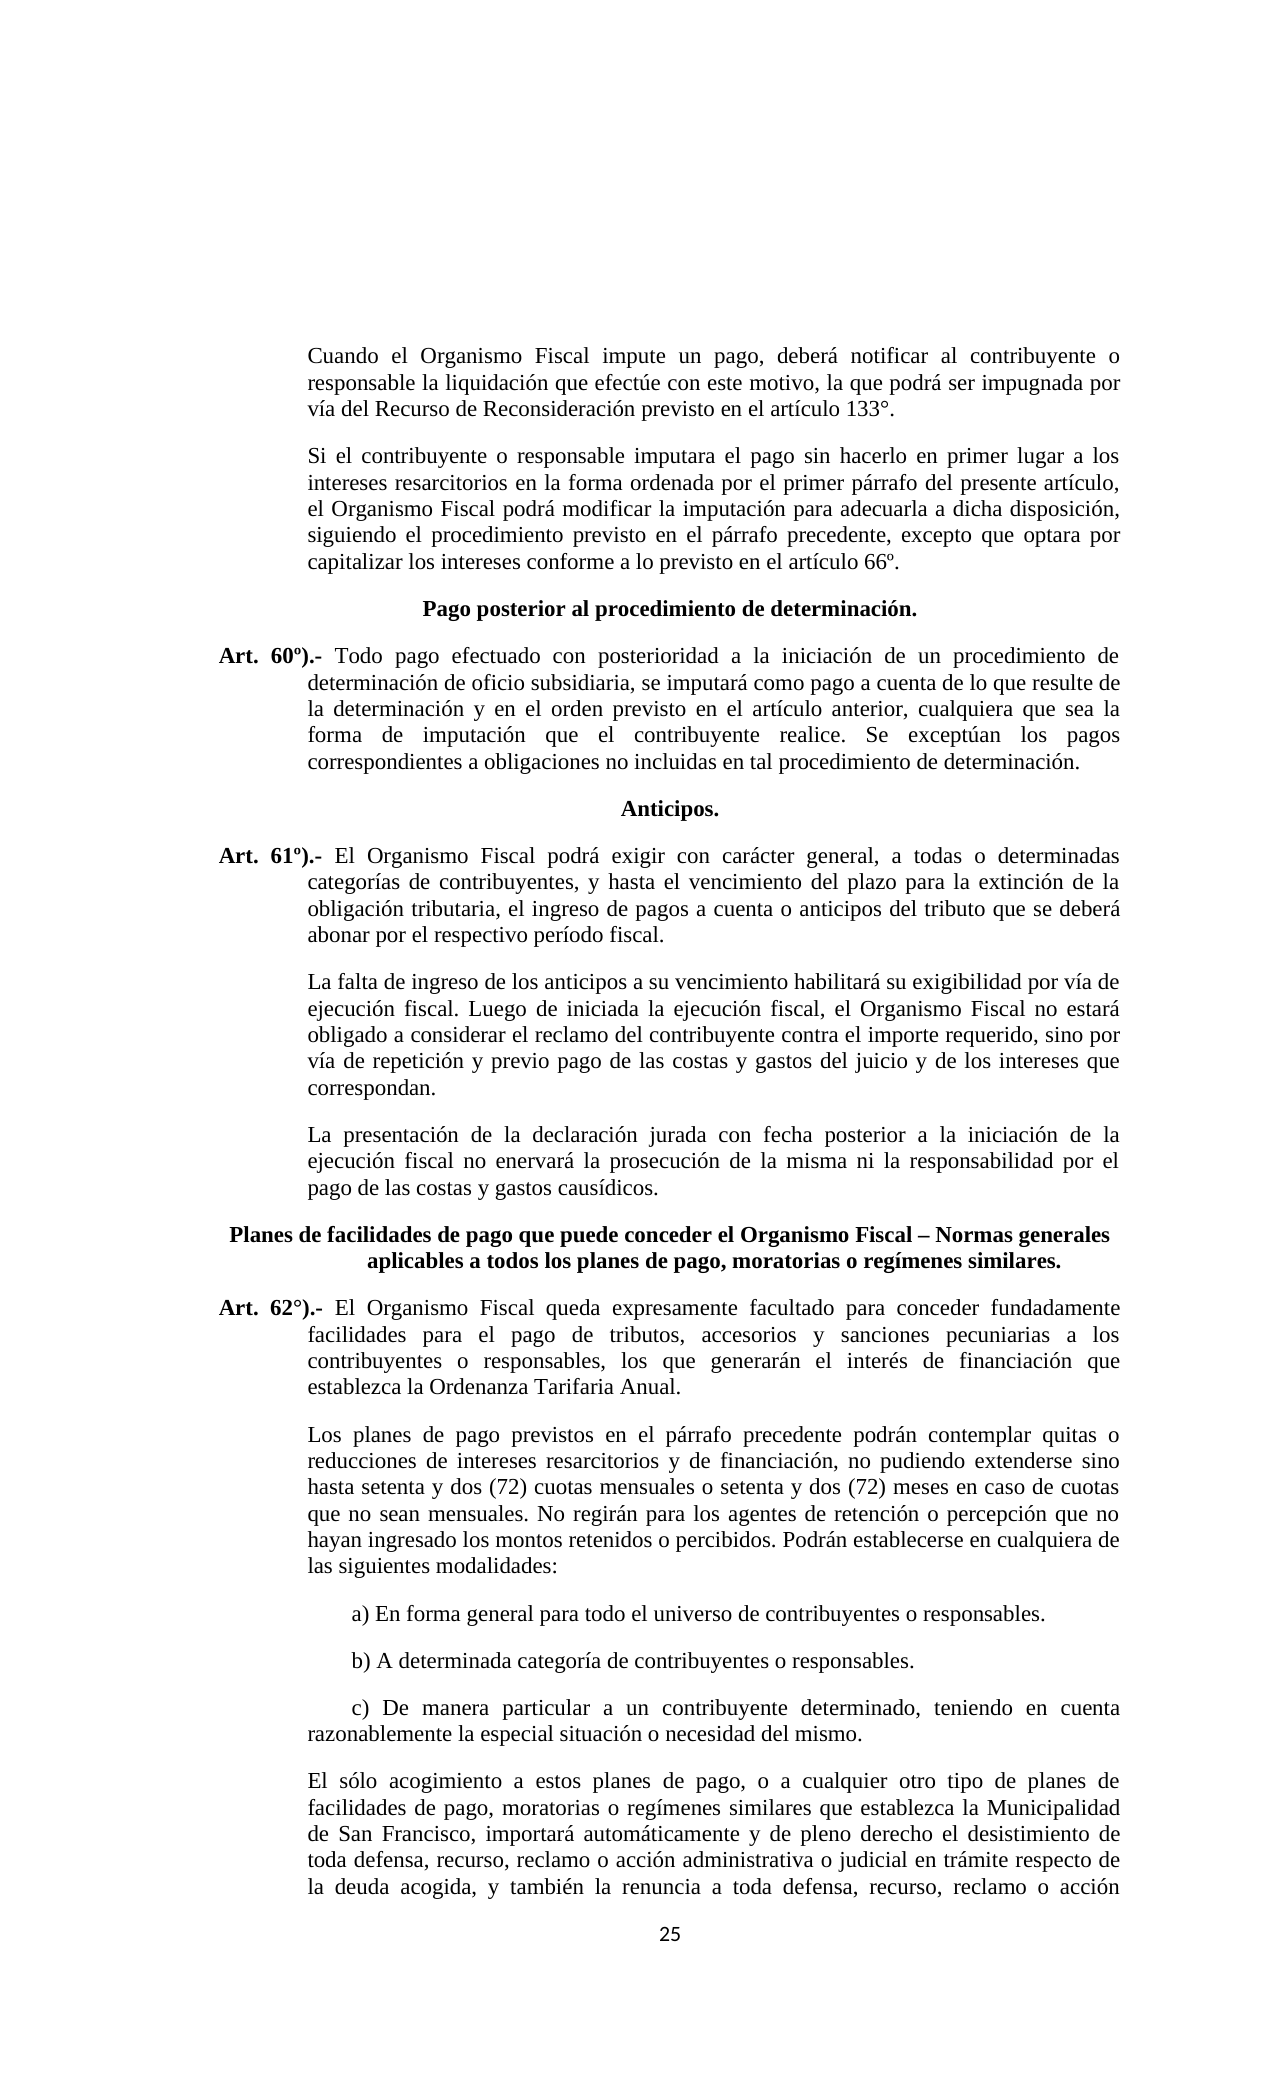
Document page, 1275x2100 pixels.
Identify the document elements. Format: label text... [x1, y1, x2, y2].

text Los planes de pago previstos en el párrafo precedente podrán contemplar quitas o reducciones de intereses resarcitorios y de financiación, no pudiendo extenderse sino hasta setenta y dos (72) cuotas mensuales o setenta y dos (72) meses en caso de cuotas que no sean mensuales. No regirán para los agentes de retención o percepción que no hayan ingresado los montos retenidos o percibidos. Podrán establecerse en cualquiera de las siguientes modalidades: [307, 1421, 1121, 1579]
text Art. 61º).- El Organismo Fiscal podrá exigir con carácter general, a todas o determinadas categorías de contribuyentes, y hasta el vencimiento del plazo para la extinción de la obligación tributaria, el ingreso de pagos a cuenta o anticipos del tributo que se deberá abonar por el respectivo período fiscal. [218, 842, 1121, 947]
text Art. 62°).- El Organismo Fiscal queda expresamente facultado para conceder fundadamente facilidades para el pago de tributos, accesorios y sanciones pecuniarias a los contribuyentes o responsables, los que generarán el interés de financiación que establezca la Ordenanza Tarifaria Anual. [218, 1294, 1121, 1400]
text Planes de facilidades de pago que puede conceder el Organismo Fiscal – Normas generales aplicables a todos los planes de pago, moratorias o regímenes similares. [218, 1221, 1121, 1273]
text Anticipos. [218, 795, 1121, 821]
text c) De manera particular a un contribuyente determinado, teniendo en cuenta razonablemente la especial situación o necesidad del mismo. [307, 1694, 1121, 1747]
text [307, 1767, 1121, 1899]
text Art. 60º).- Todo pago efectuado con posterioridad a la iniciación de un procedimiento de determinación de oficio subsidiaria, se imputará como pago a cuenta de lo que resulte de la determinación y en el orden previsto en el artículo anterior, cualquiera que sea la forma de imputación que el contribuyente realice. Se exceptúan los pagos correspondientes a obligaciones no incluidas en tal procedimiento de determinación. [218, 642, 1121, 774]
text La presentación de la declaración jurada con fecha posterior a la iniciación de la ejecución fiscal no enervará la prosecución de la misma ni la responsabilidad por el pago de las costas y gastos causídicos. [307, 1121, 1121, 1200]
text La falta de ingreso de los anticipos a su vencimiento habilitará su exigibilidad por vía de ejecución fiscal. Luego de iniciada la ejecución fiscal, el Organismo Fiscal no estará obligado a considerar el reclamo del contribuyente contra el importe requerido, sino por vía de repetición y previo pago de las costas y gastos del juicio y de los intereses que correspondan. [307, 968, 1121, 1100]
text a) En forma general para todo el universo de contribuyentes o responsables. [307, 1599, 1121, 1626]
text b) A determinada categoría de contribuyentes o responsables. [307, 1647, 1121, 1673]
text Si el contribuyente o responsable imputara el pago sin hacerlo en primer lugar a los intereses resarcitorios en la forma ordenada por el primer párrafo del presente artículo, el Organismo Fiscal podrá modificar la imputación para adecuarla a dicha disposición, siguiendo el procedimiento previsto en el párrafo precedente, excepto que optara por capitalizar los intereses conforme a lo previsto en el artículo 66º. [307, 442, 1121, 574]
text Pago posterior al procedimiento de determinación. [218, 595, 1121, 621]
text Cuando el Organismo Fiscal impute un pago, deberá notificar al contribuyente o responsable la liquidación que efectúe con este motivo, la que podrá ser impugnada por vía del Recurso de Reconsideración previsto en el artículo 133°. [307, 343, 1121, 422]
